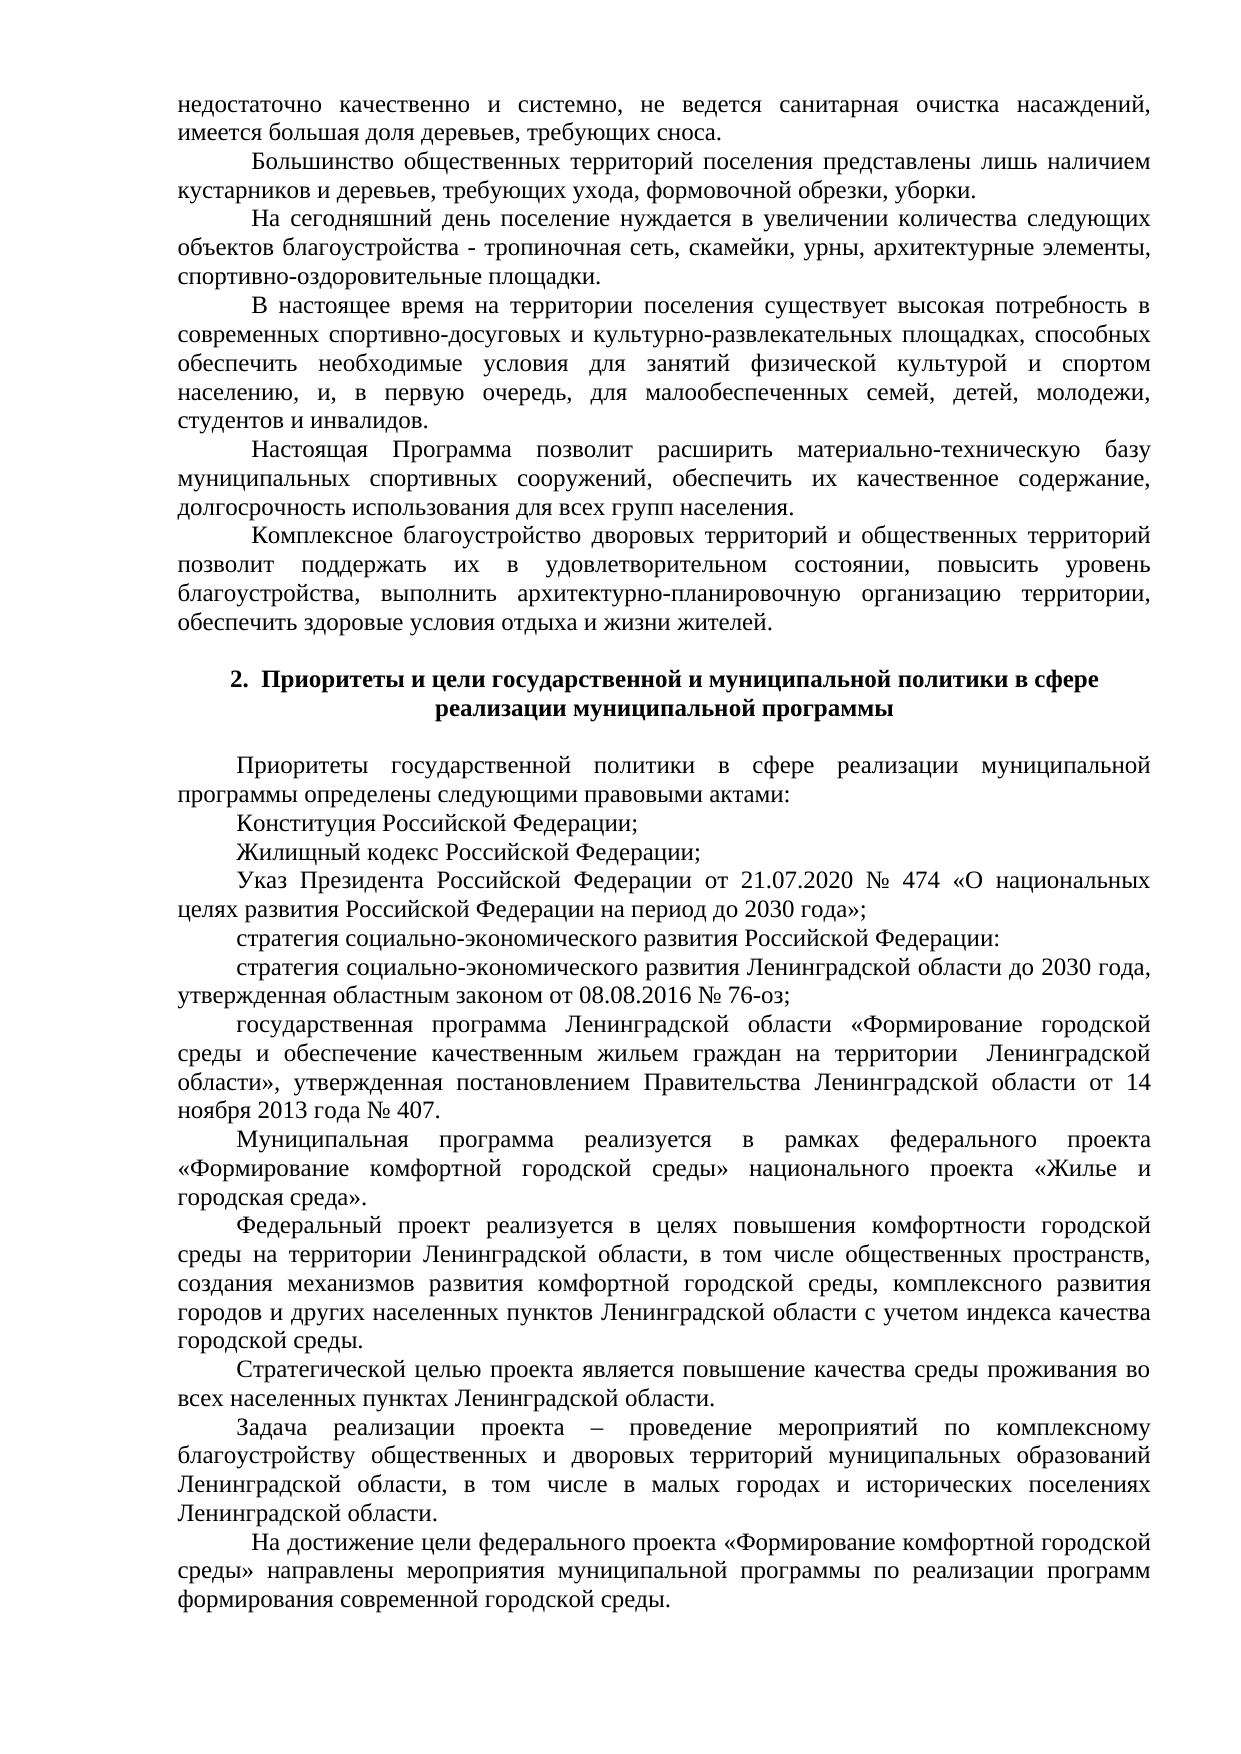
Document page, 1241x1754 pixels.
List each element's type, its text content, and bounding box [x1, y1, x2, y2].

text В настоящее время на территории поселения существует высокая потребность в современных спортивно-досуговых и культурно-развлекательных площадках, способных обеспечить необходимые условия для занятий физической культурой и спортом населению, и, в первую очередь, для малообеспеченных семей, детей, молодежи, студентов и инвалидов. [177, 291, 1152, 434]
text Жилищный кодекс Российской Федерации; [177, 837, 1152, 866]
text Федеральный проект реализуется в целях повышения комфортности городской среды на территории Ленинградской области, в том числе общественных пространств, создания механизмов развития комфортной городской среды, комплексного развития городов и других населенных пунктов Ленинградской области с учетом индекса качества городской среды. [177, 1211, 1152, 1354]
text 2. Приоритеты и цели государственной и муниципальной политики в сфере реализации муниципальной программы [177, 664, 1152, 722]
text Задача реализации проекта – проведение мероприятий по комплексному благоустройству общественных и дворовых территорий муниципальных образований Ленинградской области, в том числе в малых городах и исторических поселениях Ленинградской области. [177, 1412, 1152, 1527]
text На сегодняшний день поселение нуждается в увеличении количества следующих объектов благоустройства - тропиночная сеть, скамейки, урны, архитектурные элементы, спортивно-оздоровительные площадки. [177, 204, 1152, 291]
text стратегия социально-экономического развития Ленинградской области до 2030 года, утвержденная областным законом от 08.08.2016 № 76-оз; [177, 952, 1152, 1009]
text стратегия социально-экономического развития Российской Федерации: [177, 923, 1152, 952]
text Стратегической целью проекта является повышение качества среды проживания во всех населенных пунктах Ленинградской области. [177, 1354, 1152, 1412]
text Приоритеты государственной политики в сфере реализации муниципальной программы определены следующими правовыми актами: [177, 751, 1152, 808]
text Комплексное благоустройство дворовых территорий и общественных территорий позволит поддержать их в удовлетворительном состоянии, повысить уровень благоустройства, выполнить архитектурно-планировочную организацию территории, обеспечить здоровые условия отдыха и жизни жителей. [177, 521, 1152, 636]
text Большинство общественных территорий поселения представлены лишь наличием кустарников и деревьев, требующих ухода, формовочной обрезки, уборки. [177, 146, 1152, 204]
text Муниципальная программа реализуется в рамках федерального проекта «Формирование комфортной городской среды» национального проекта «Жилье и городская среда». [177, 1124, 1152, 1211]
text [177, 89, 1152, 146]
text Конституция Российской Федерации; [177, 808, 1152, 837]
text Настоящая Программа позволит расширить материально-техническую базу муниципальных спортивных сооружений, обеспечить их качественное содержание, долгосрочность использования для всех групп населения. [177, 434, 1152, 521]
text Указ Президента Российской Федерации от 21.07.2020 № 474 «О национальных целях развития Российской Федерации на период до 2030 года»; [177, 866, 1152, 923]
text На достижение цели федерального проекта «Формирование комфортной городской среды» направлены мероприятия муниципальной программы по реализации программ формирования современной городской среды. [177, 1527, 1152, 1613]
text государственная программа Ленинградской области «Формирование городской среды и обеспечение качественным жильем граждан на территории Ленинградской области», утвержденная постановлением Правительства Ленинградской области от 14 ноября 2013 года № 407. [177, 1009, 1152, 1124]
